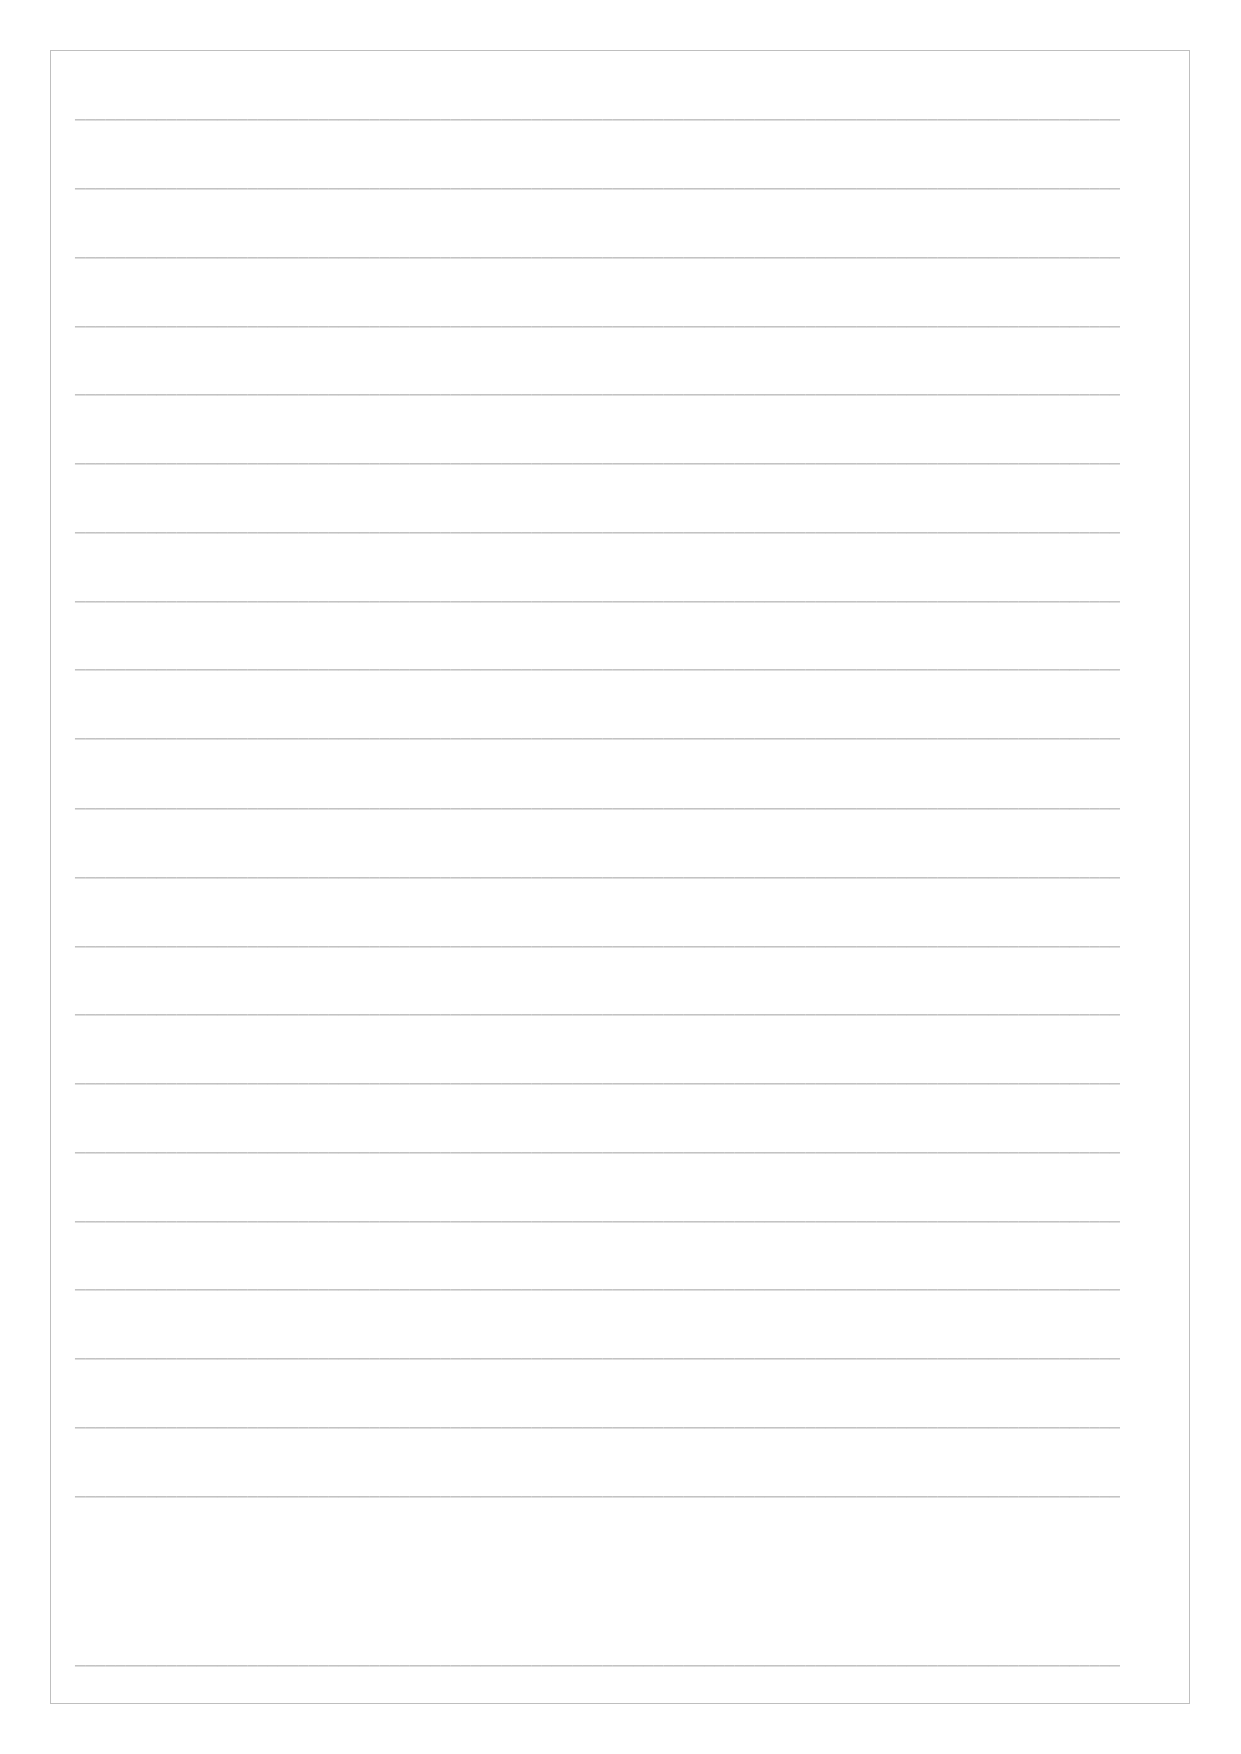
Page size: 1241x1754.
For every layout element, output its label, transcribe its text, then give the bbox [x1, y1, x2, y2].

text _______________________________________________________________________________________________________ [75, 920, 1165, 951]
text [75, 231, 1165, 262]
text _______________________________________________________________________________________________________ [75, 782, 1165, 813]
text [75, 1401, 1165, 1432]
text _______________________________________________________________________________________________________ [75, 988, 1165, 1020]
text _______________________________________________________________________________________________________ [75, 851, 1165, 882]
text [75, 162, 1165, 193]
text _______________________________________________________________________________________________________ [75, 437, 1165, 468]
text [75, 1639, 1165, 1671]
text _______________________________________________________________________________________________________ [75, 1263, 1165, 1295]
text _______________________________________________________________________________________________________ [75, 712, 1165, 743]
text _______________________________________________________________________________________________________ [75, 643, 1165, 674]
text _______________________________________________________________________________________________________ [75, 1057, 1165, 1088]
text _______________________________________________________________________________________________________ [75, 506, 1165, 537]
text _______________________________________________________________________________________________________ [75, 1332, 1165, 1363]
text _______________________________________________________________________________________________________ [75, 1195, 1165, 1226]
text _______________________________________________________________________________________________________ [75, 299, 1165, 331]
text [75, 1470, 1165, 1501]
text _______________________________________________________________________________________________________ [75, 1126, 1165, 1157]
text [75, 93, 1165, 124]
text _______________________________________________________________________________________________________ [75, 368, 1165, 399]
text _______________________________________________________________________________________________________ [75, 574, 1165, 606]
